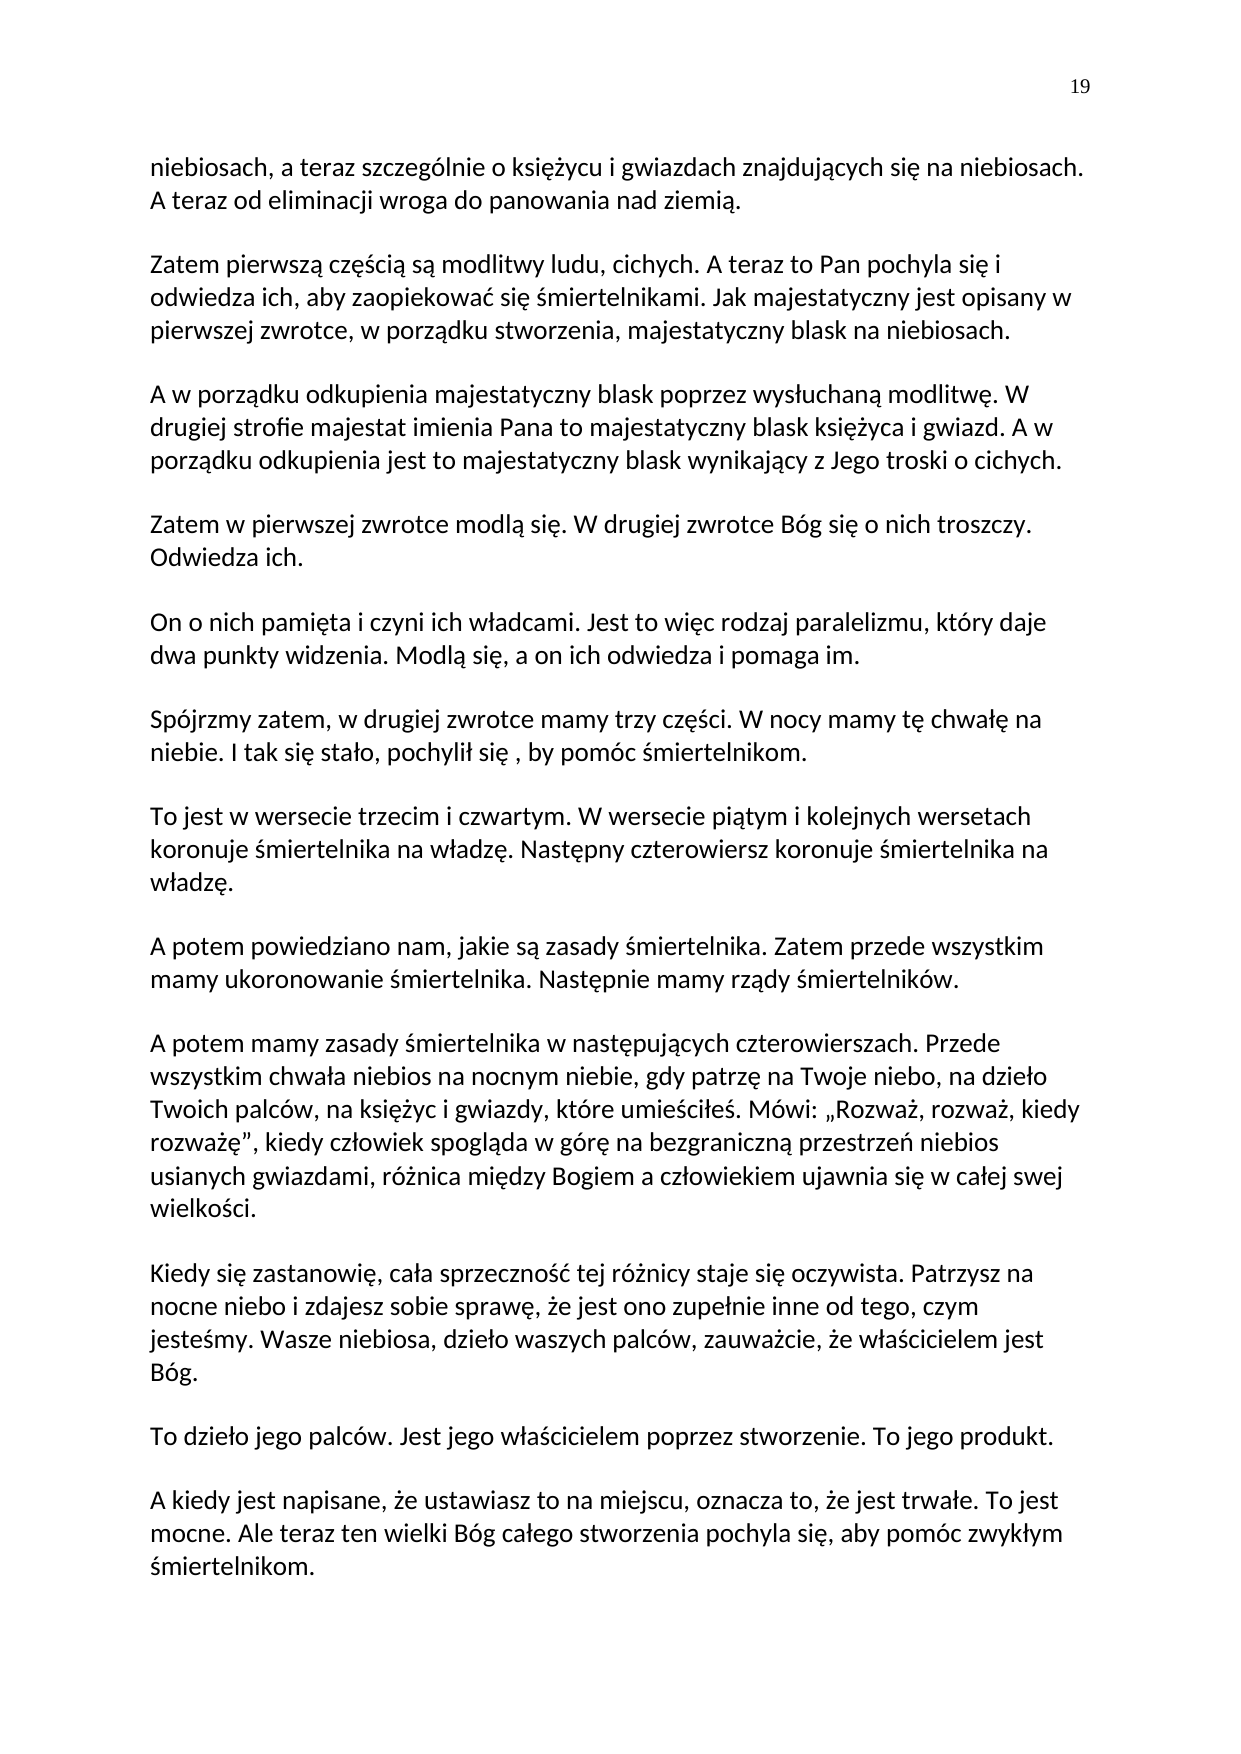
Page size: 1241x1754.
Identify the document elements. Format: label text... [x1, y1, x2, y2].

text To jest w wersecie trzecim i czwartym. W wersecie piątym i kolejnych wersetach koronuje śmiertelnika na władzę. Następny czterowiersz koronuje śmiertelnika na władzę. [150, 799, 1090, 898]
text A potem mamy zasady śmiertelnika w następujących czterowierszach. Przede wszystkim chwała niebios na nocnym niebie, gdy patrzę na Twoje niebo, na dzieło Twoich palców, na księżyc i gwiazdy, które umieściłeś. Mówi: „Rozważ, rozważ, kiedy rozważę”, kiedy człowiek spogląda w górę na bezgraniczną przestrzeń niebios usianych gwiazdami, różnica między Bogiem a człowiekiem ujawnia się w całej swej wielkości. [150, 1027, 1090, 1225]
text To dzieło jego palców. Jest jego właścicielem poprzez stworzenie. To jego produkt. [150, 1419, 1090, 1452]
text Zatem pierwszą częścią są modlitwy ludu, cichych. A teraz to Pan pochyla się i odwiedza ich, aby zaopiekować się śmiertelnikami. Jak majestatyczny jest opisany w pierwszej zwrotce, w porządku stworzenia, majestatyczny blask na niebiosach. [150, 247, 1090, 346]
text A w porządku odkupienia majestatyczny blask poprzez wysłuchaną modlitwę. W drugiej strofie majestat imienia Pana to majestatyczny blask księżyca i gwiazd. A w porządku odkupienia jest to majestatyczny blask wynikający z Jego troski o cichych. [150, 377, 1090, 476]
text A kiedy jest napisane, że ustawiasz to na miejscu, oznacza to, że jest trwałe. To jest mocne. Ale teraz ten wielki Bóg całego stworzenia pochyla się, aby pomóc zwykłym śmiertelnikom. [150, 1483, 1090, 1582]
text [150, 150, 1090, 216]
text On o nich pamięta i czyni ich władcami. Jest to więc rodzaj paralelizmu, który daje dwa punkty widzenia. Modlą się, a on ich odwiedza i pomaga im. [150, 605, 1090, 671]
text Spójrzmy zatem, w drugiej zwrotce mamy trzy części. W nocy mamy tę chwałę na niebie. I tak się stało, pochylił się , by pomóc śmiertelnikom. [150, 702, 1090, 768]
text Zatem w pierwszej zwrotce modlą się. W drugiej zwrotce Bóg się o nich troszczy. Odwiedza ich. [150, 508, 1090, 574]
text Kiedy się zastanowię, cała sprzeczność tej różnicy staje się oczywista. Patrzysz na nocne niebo i zdajesz sobie sprawę, że jest ono zupełnie inne od tego, czym jesteśmy. Wasze niebiosa, dzieło waszych palców, zauważcie, że właścicielem jest Bóg. [150, 1256, 1090, 1388]
text A potem powiedziano nam, jakie są zasady śmiertelnika. Zatem przede wszystkim mamy ukoronowanie śmiertelnika. Następnie mamy rządy śmiertelników. [150, 929, 1090, 995]
